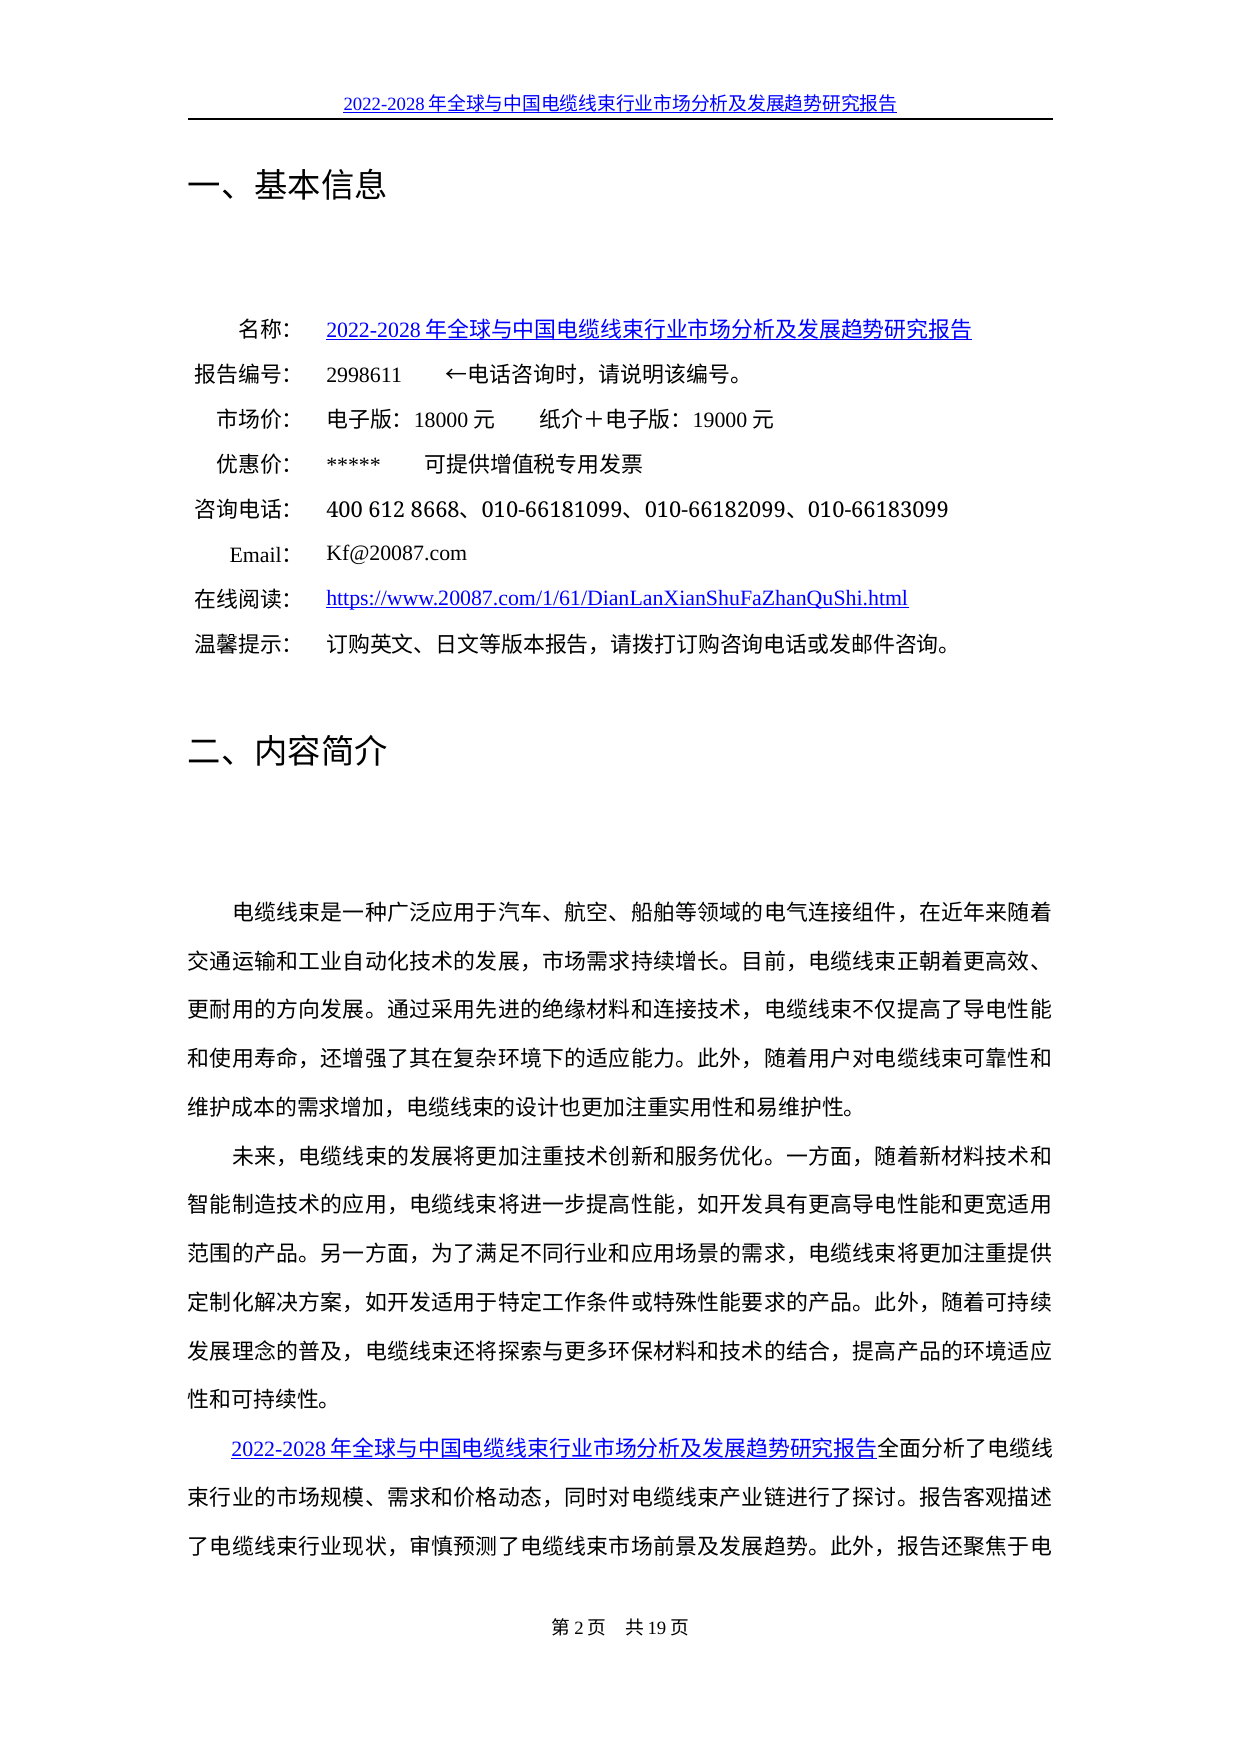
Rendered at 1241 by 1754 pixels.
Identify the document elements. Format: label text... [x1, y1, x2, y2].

table_cell 在线阅读： [167, 582, 315, 627]
table_header 2022-2028年全球与中国电缆线束行业市场分析及发展趋势研究报告 [315, 312, 1073, 357]
table_cell 订购英文、日文等版本报告，请拨打订购咨询电话或发邮件咨询。 [315, 627, 1073, 672]
table_cell 优惠价： [167, 447, 315, 492]
table_cell 电子版：18000 元 纸介＋电子版：19000 元 [315, 402, 1073, 447]
table_cell 温馨提示： [167, 627, 315, 672]
table_cell 400 612 8668、010-66181099、010-66182099、010-66183099 [315, 492, 1073, 537]
table_cell Email： [167, 537, 315, 582]
title 一、基本信息 [187, 150, 1053, 215]
table_cell [315, 582, 1073, 627]
table_cell 咨询电话： [167, 492, 315, 537]
table_header 名称： [167, 312, 315, 357]
table_cell ***** 可提供增值税专用发票 [315, 447, 1073, 492]
table_cell Kf@20087.com [315, 537, 1073, 582]
table_cell 报告编号： [167, 357, 315, 402]
title 二、内容简介 [187, 717, 1053, 782]
table_cell 2998611 ←电话咨询时，请说明该编号。 [315, 357, 1073, 402]
table_cell 市场价： [167, 402, 315, 447]
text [187, 894, 1053, 1561]
